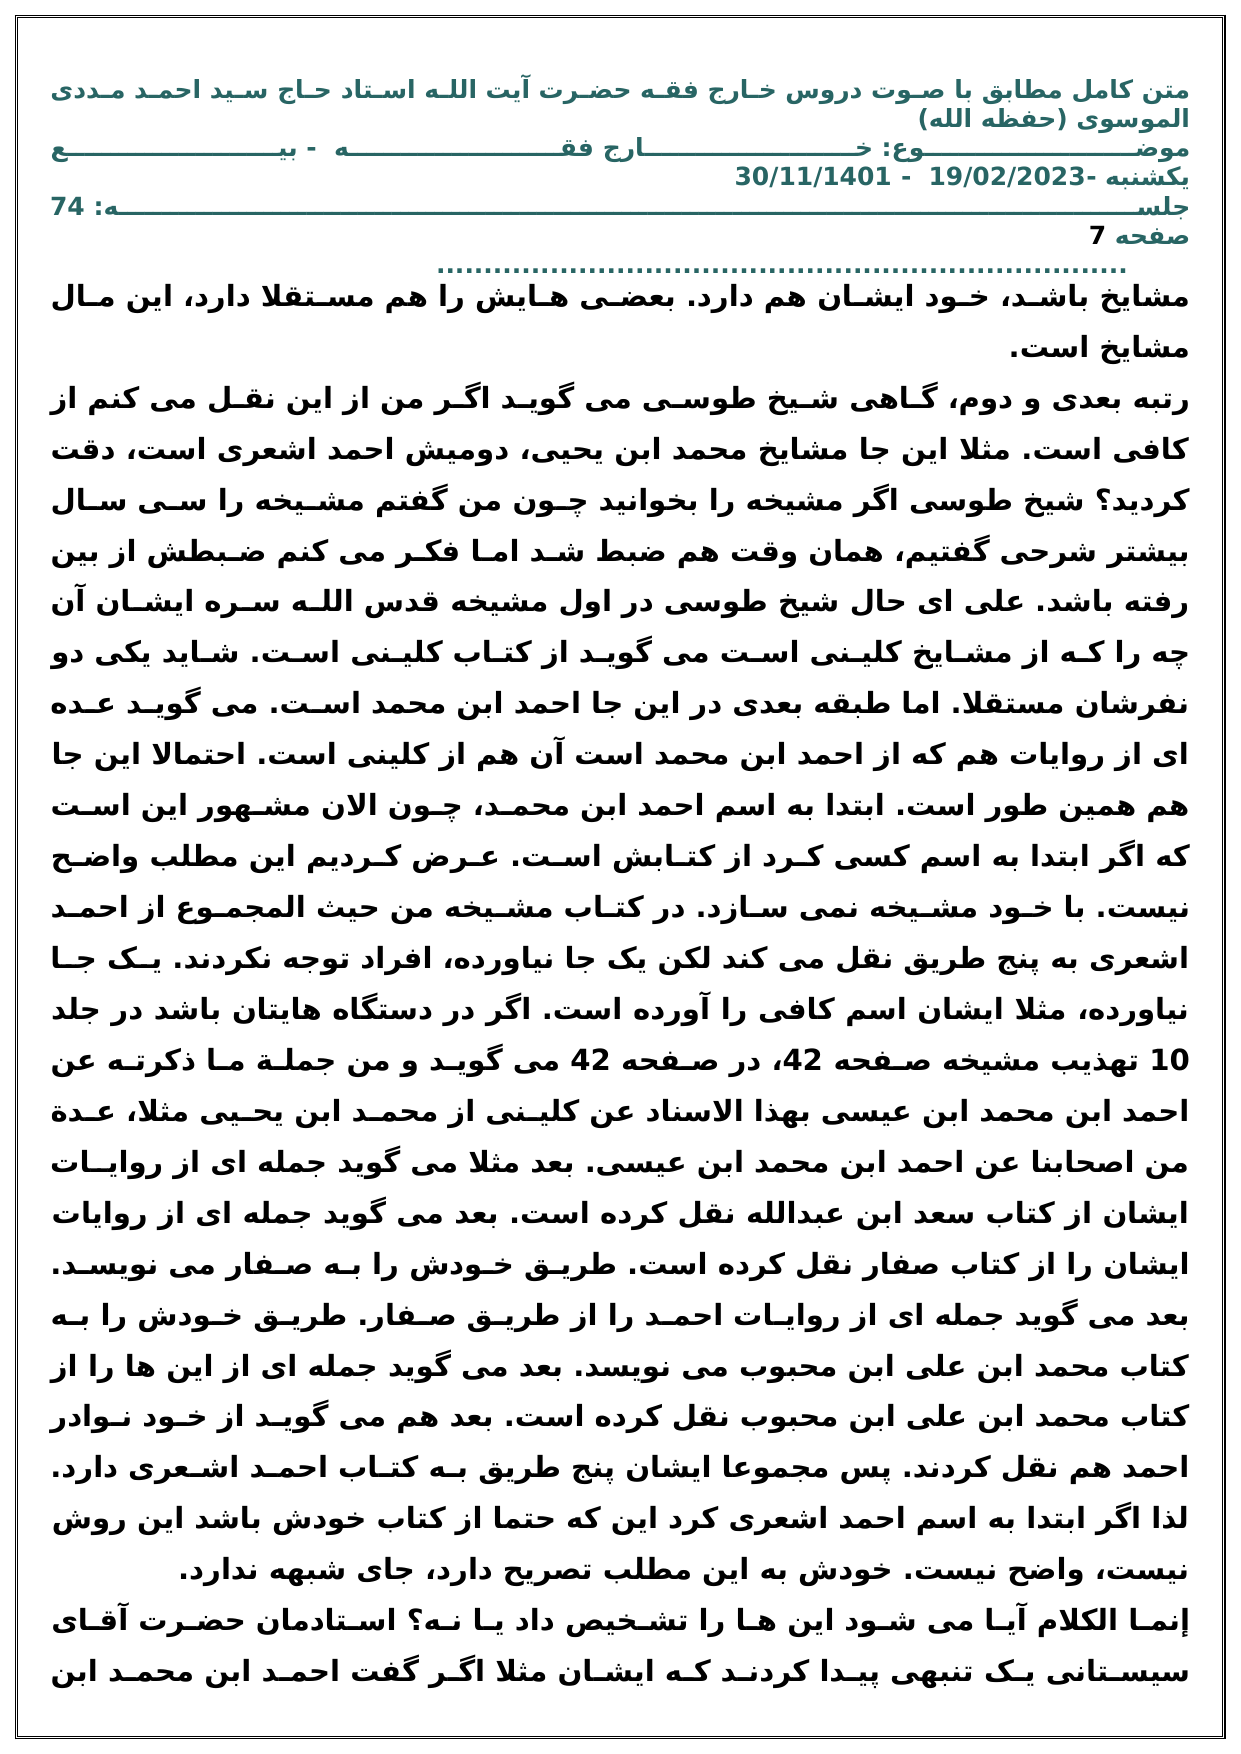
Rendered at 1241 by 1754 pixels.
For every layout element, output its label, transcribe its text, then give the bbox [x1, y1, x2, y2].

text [50, 1603, 1190, 1688]
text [50, 279, 1190, 364]
text رتبه بعدی و دوم، گاهی شیخ طوسی می گوید اگر من از این نقل می کنم از کافی است. مثلا این جا مشایخ محمد ابن یحیی، دومیش احمد اشعری است، دقت کردید؟ شیخ طوسی اگر مشیخه را بخوانید چون من گفتم مشیخه را سی سال بیشتر شرحی گفتیم، همان وقت هم ضبط شد اما فکر می کنم ضبطش از بین رفته باشد. علی ای حال شیخ طوسی در اول مشیخه قدس الله سره ایشان آن چه را که از مشایخ کلینی است می گوید از کتاب کلینی است. شاید یکی دو نفرشان مستقلا. اما طبقه بعدی در این جا احمد ابن محمد است. می گوید عده ای از روایات هم که از احمد ابن محمد است آن هم از کلینی است. احتمالا این جا هم همین طور است. ابتدا به اسم احمد ابن محمد، چون الان مشهور این است که اگر ابتدا به اسم کسی کرد از کتابش است. عرض کردیم این مطلب واضح نیست. با خود مشیخه نمی سازد. در کتاب مشیخه من حیث المجموع از احمد اشعری به پنج طریق نقل می کند لکن یک جا نیاورده، افراد توجه نکردند. یک جا نیاورده، مثلا ایشان اسم کافی را آورده است. اگر در دستگاه هایتان باشد در جلد 10 تهذیب مشیخه صفحه 42، در صفحه 42 می گوید و من جملة ما ذکرته عن احمد ابن محمد ابن عیسی بهذا الاسناد عن کلینی از محمد ابن یحیی مثلا، عدة من اصحابنا عن احمد ابن محمد ابن عیسی. بعد مثلا می گوید جمله ای از روایات ایشان از کتاب سعد ابن عبدالله نقل کرده است. بعد می گوید جمله ای از روایات ایشان را از کتاب صفار نقل کرده است. طریق خودش را به صفار می نویسد. بعد می گوید جمله ای از روایات احمد را از طریق صفار. طریق خودش را به کتاب محمد ابن علی ابن محبوب می نویسد. بعد می گوید جمله ای از این ها را از کتاب محمد ابن علی ابن محبوب نقل کرده است. بعد هم می گوید از خود نوادر احمد هم نقل کردند. پس مجموعا ایشان پنج طریق به کتاب احمد اشعری دارد. لذا اگر ابتدا به اسم احمد اشعری کرد این که حتما از کتاب خودش باشد این روش نیست، واضح نیست. خودش به این مطلب تصریح دارد، جای شبهه ندارد. [50, 381, 1190, 1587]
